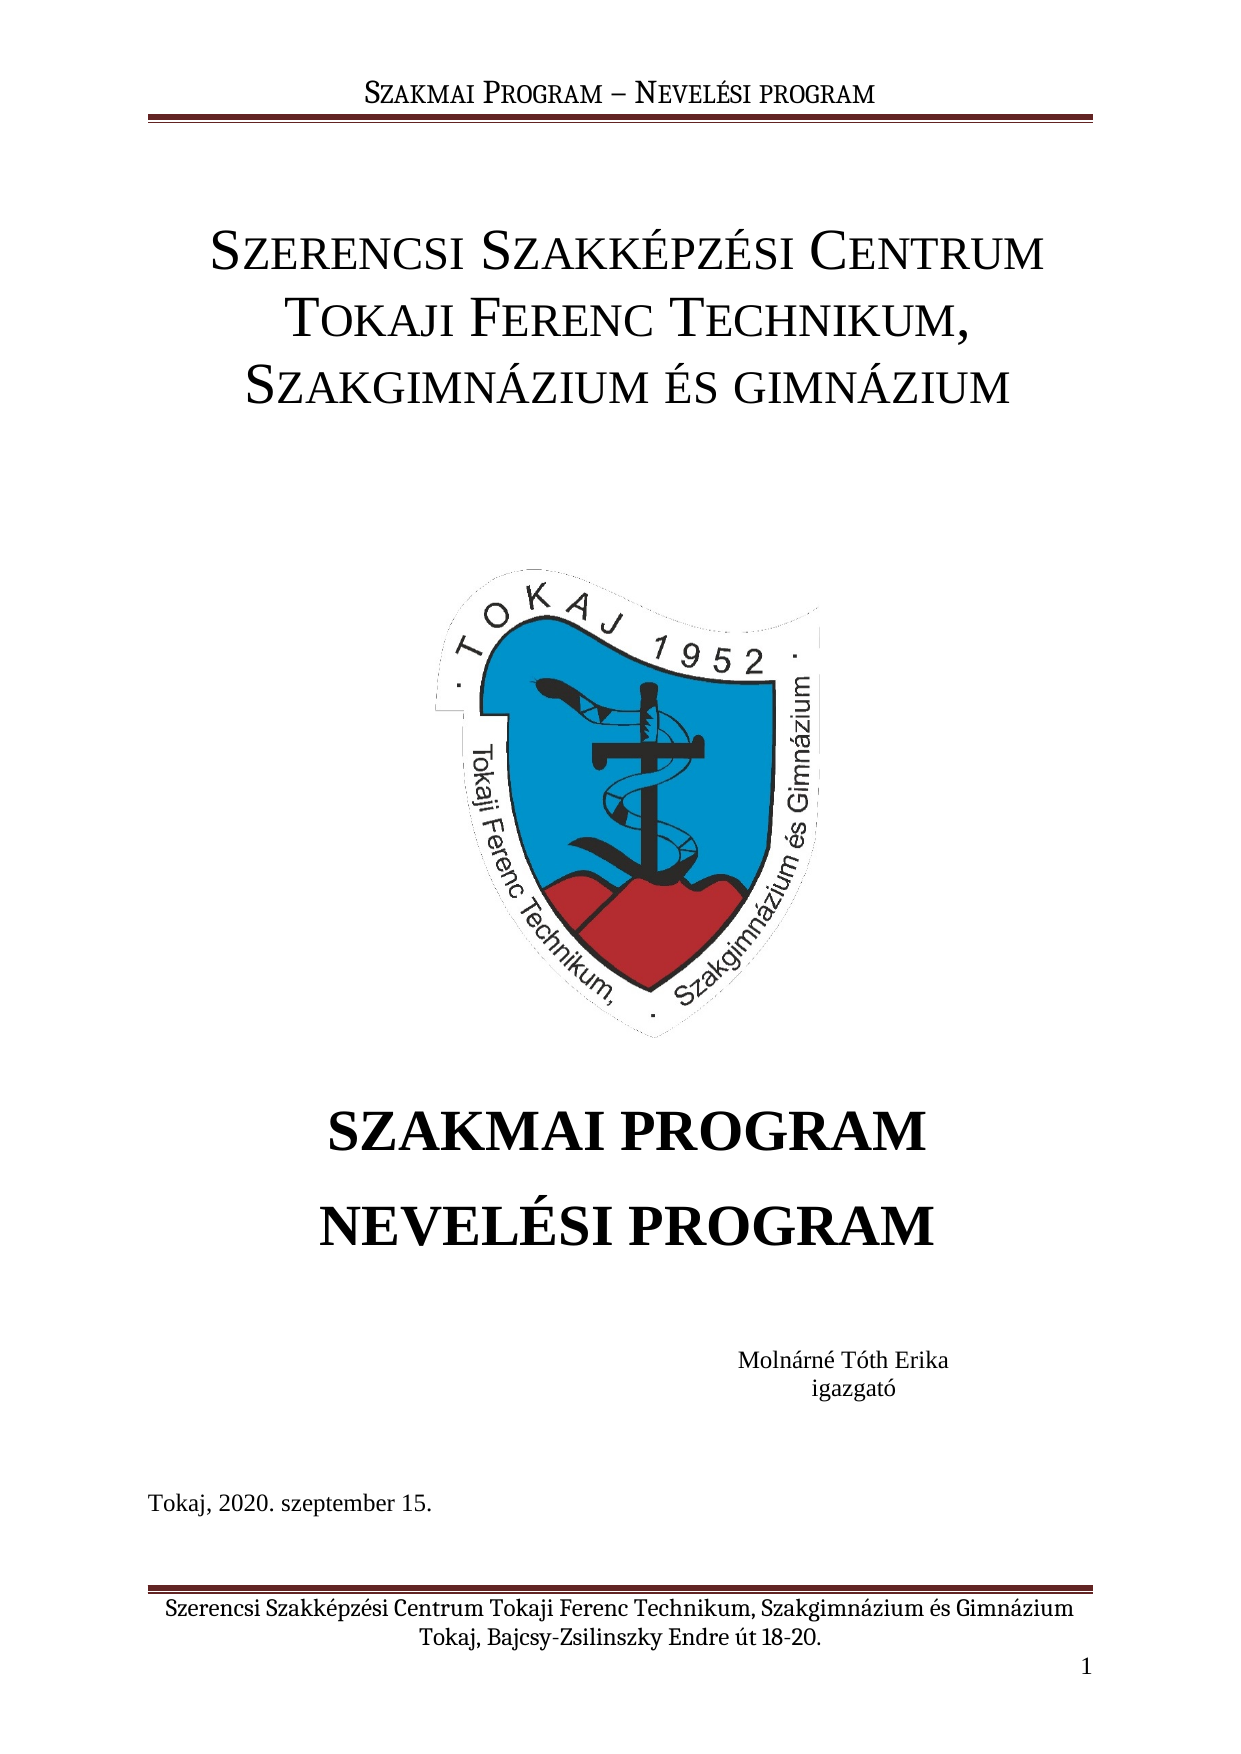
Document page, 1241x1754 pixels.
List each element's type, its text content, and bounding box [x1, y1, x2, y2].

text nevelési PROGRAM [148, 1191, 1107, 1258]
picture [435, 569, 820, 1038]
text Szerencsi Szakképzési Centrum Tokaji Ferenc Technikum, Szakgimnázium és gimnázium [148, 215, 1107, 416]
text Tokaj, 2020. szeptember 15. [148, 1488, 1107, 1517]
text Molnárné Tóth Erika [664, 1345, 1107, 1373]
text igazgató [738, 1373, 1107, 1402]
text SZAKMAI PROGRAM [148, 1096, 1107, 1163]
